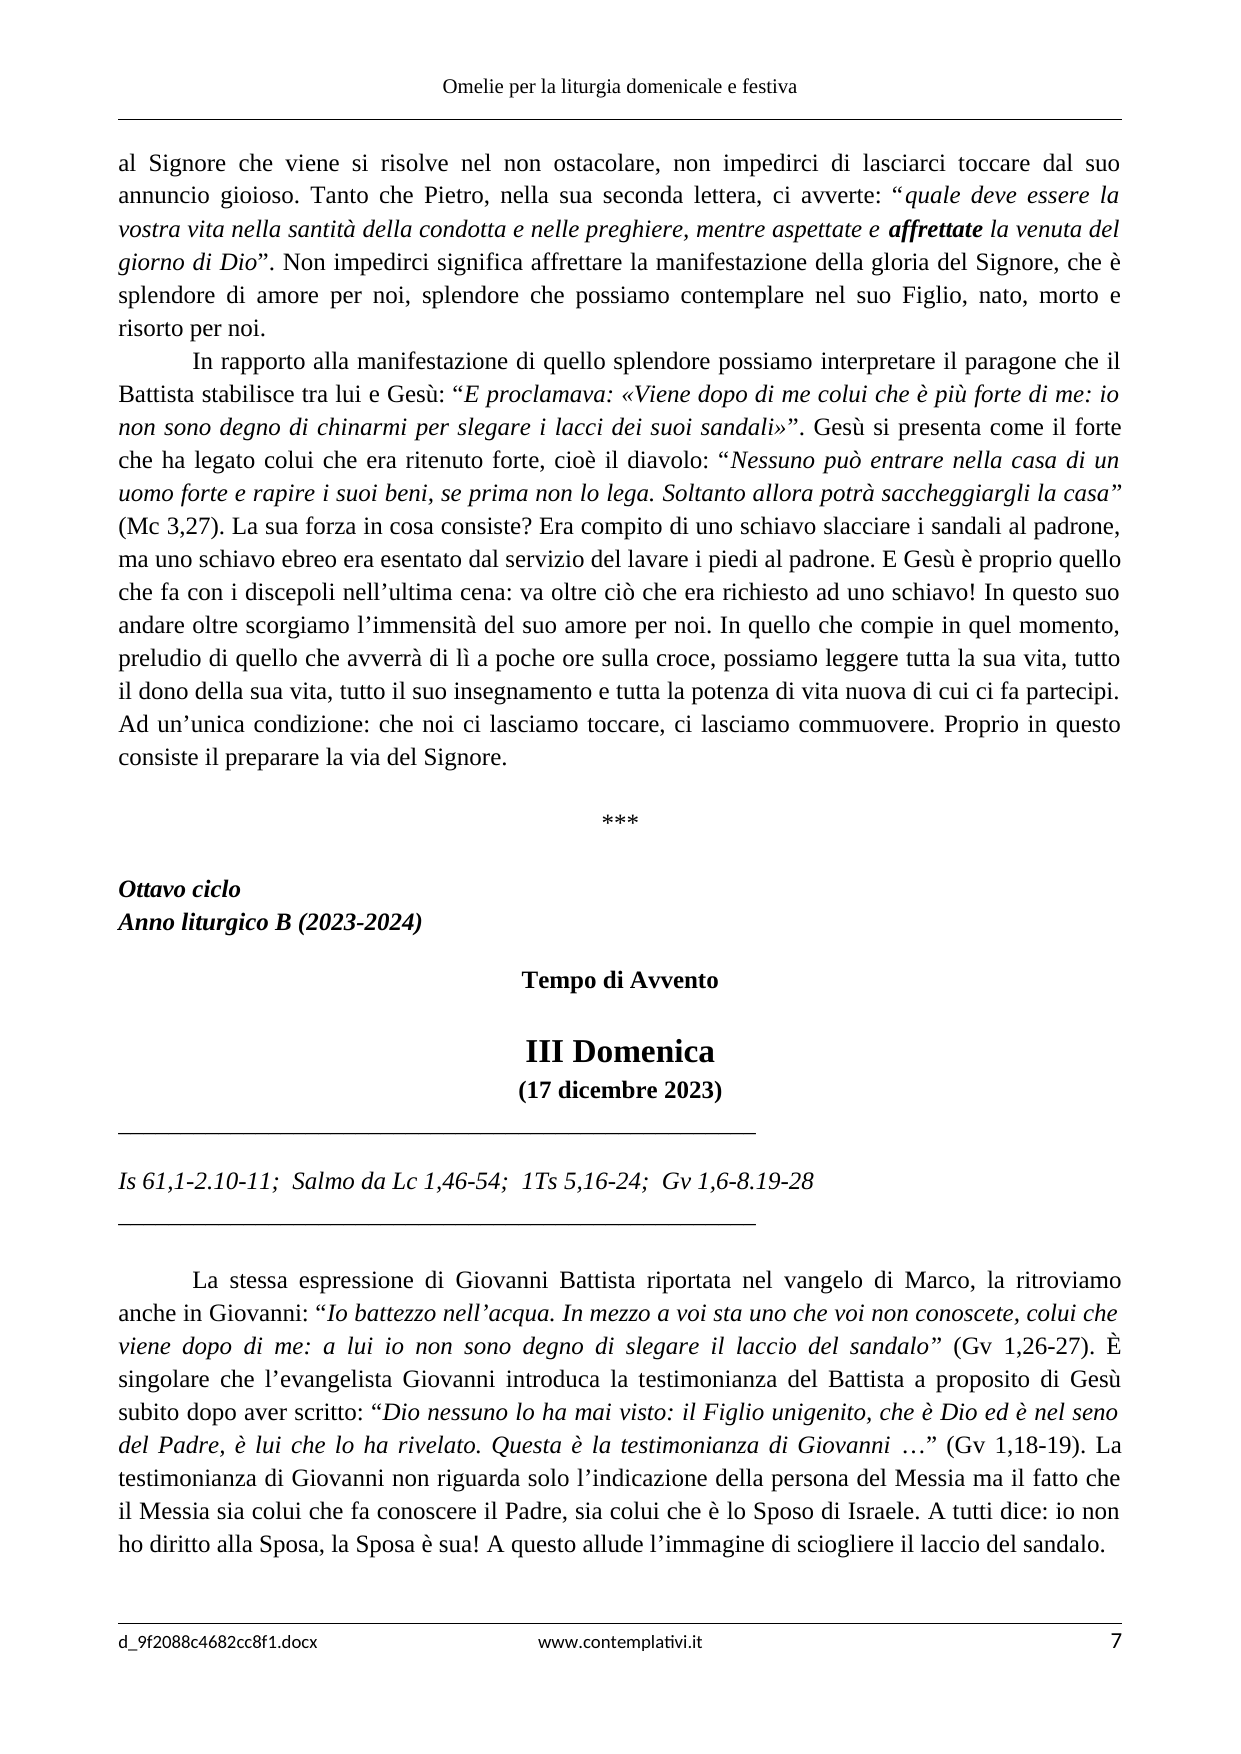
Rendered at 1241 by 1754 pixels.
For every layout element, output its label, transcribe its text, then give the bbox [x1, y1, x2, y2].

text Tempo di Avvento [118, 965, 1122, 994]
text *** [118, 808, 1122, 837]
text Anno liturgico B (2023-2024) [118, 907, 1122, 936]
text ___________________________________________________ [118, 1199, 1122, 1228]
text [118, 148, 1122, 341]
text La stessa espressione di Giovanni Battista riportata nel vangelo di Marco, la ritroviamo anche in Giovanni: “Io battezzo nell’acqua. In mezzo a voi sta uno che voi non conoscete, colui che viene dopo di me: a lui io non sono degno di slegare il laccio del sandalo” (Gv 1,26-27). È singolare che l’evangelista Giovanni introduca la testimonianza del Battista a proposito di Gesù subito dopo aver scritto: “Dio nessuno lo ha mai visto: il Figlio unigenito, che è Dio ed è nel seno del Padre, è lui che lo ha rivelato. Questa è la testimonianza di Giovanni …” (Gv 1,18-19). La testimonianza di Giovanni non riguarda solo l’indicazione della persona del Messia ma il fatto che il Messia sia colui che fa conoscere il Padre, sia colui che è lo Sposo di Israele. A tutti dice: io non ho diritto alla Sposa, la Sposa è sua! A questo allude l’immagine di sciogliere il laccio del sandalo. [118, 1265, 1122, 1558]
text III Domenica [118, 1031, 1122, 1069]
text Ottavo ciclo [118, 874, 1122, 903]
text In rapporto alla manifestazione di quello splendore possiamo interpretare il paragone che il Battista stabilisce tra lui e Gesù: “E proclamava: «Viene dopo di me colui che è più forte di me: io non sono degno di chinarmi per slegare i lacci dei suoi sandali»”. Gesù si presenta come il forte che ha legato colui che era ritenuto forte, cioè il diavolo: “Nessuno può entrare nella casa di un uomo forte e rapire i suoi beni, se prima non lo lega. Soltanto allora potrà saccheggiargli la casa” (Mc 3,27). La sua forza in cosa consiste? Era compito di uno schiavo slacciare i sandali al padrone, ma uno schiavo ebreo era esentato dal servizio del lavare i piedi al padrone. E Gesù è proprio quello che fa con i discepoli nell’ultima cena: va oltre ciò che era richiesto ad uno schiavo! In questo suo andare oltre scorgiamo l’immensità del suo amore per noi. In quello che compie in quel momento, preludio di quello che avverrà di lì a poche ore sulla croce, possiamo leggere tutta la sua vita, tutto il dono della sua vita, tutto il suo insegnamento e tutta la potenza di vita nuova di cui ci fa partecipi. Ad un’unica condizione: che noi ci lasciamo toccare, ci lasciamo commuovere. Proprio in questo consiste il preparare la via del Signore. [118, 346, 1122, 771]
text ___________________________________________________ [118, 1108, 1122, 1137]
text (17 dicembre 2023) [118, 1075, 1122, 1104]
text Is 61,1-2.10-11; Salmo da Lc 1,46-54; 1Ts 5,16-24; Gv 1,6-8.19-28 [118, 1166, 1122, 1195]
